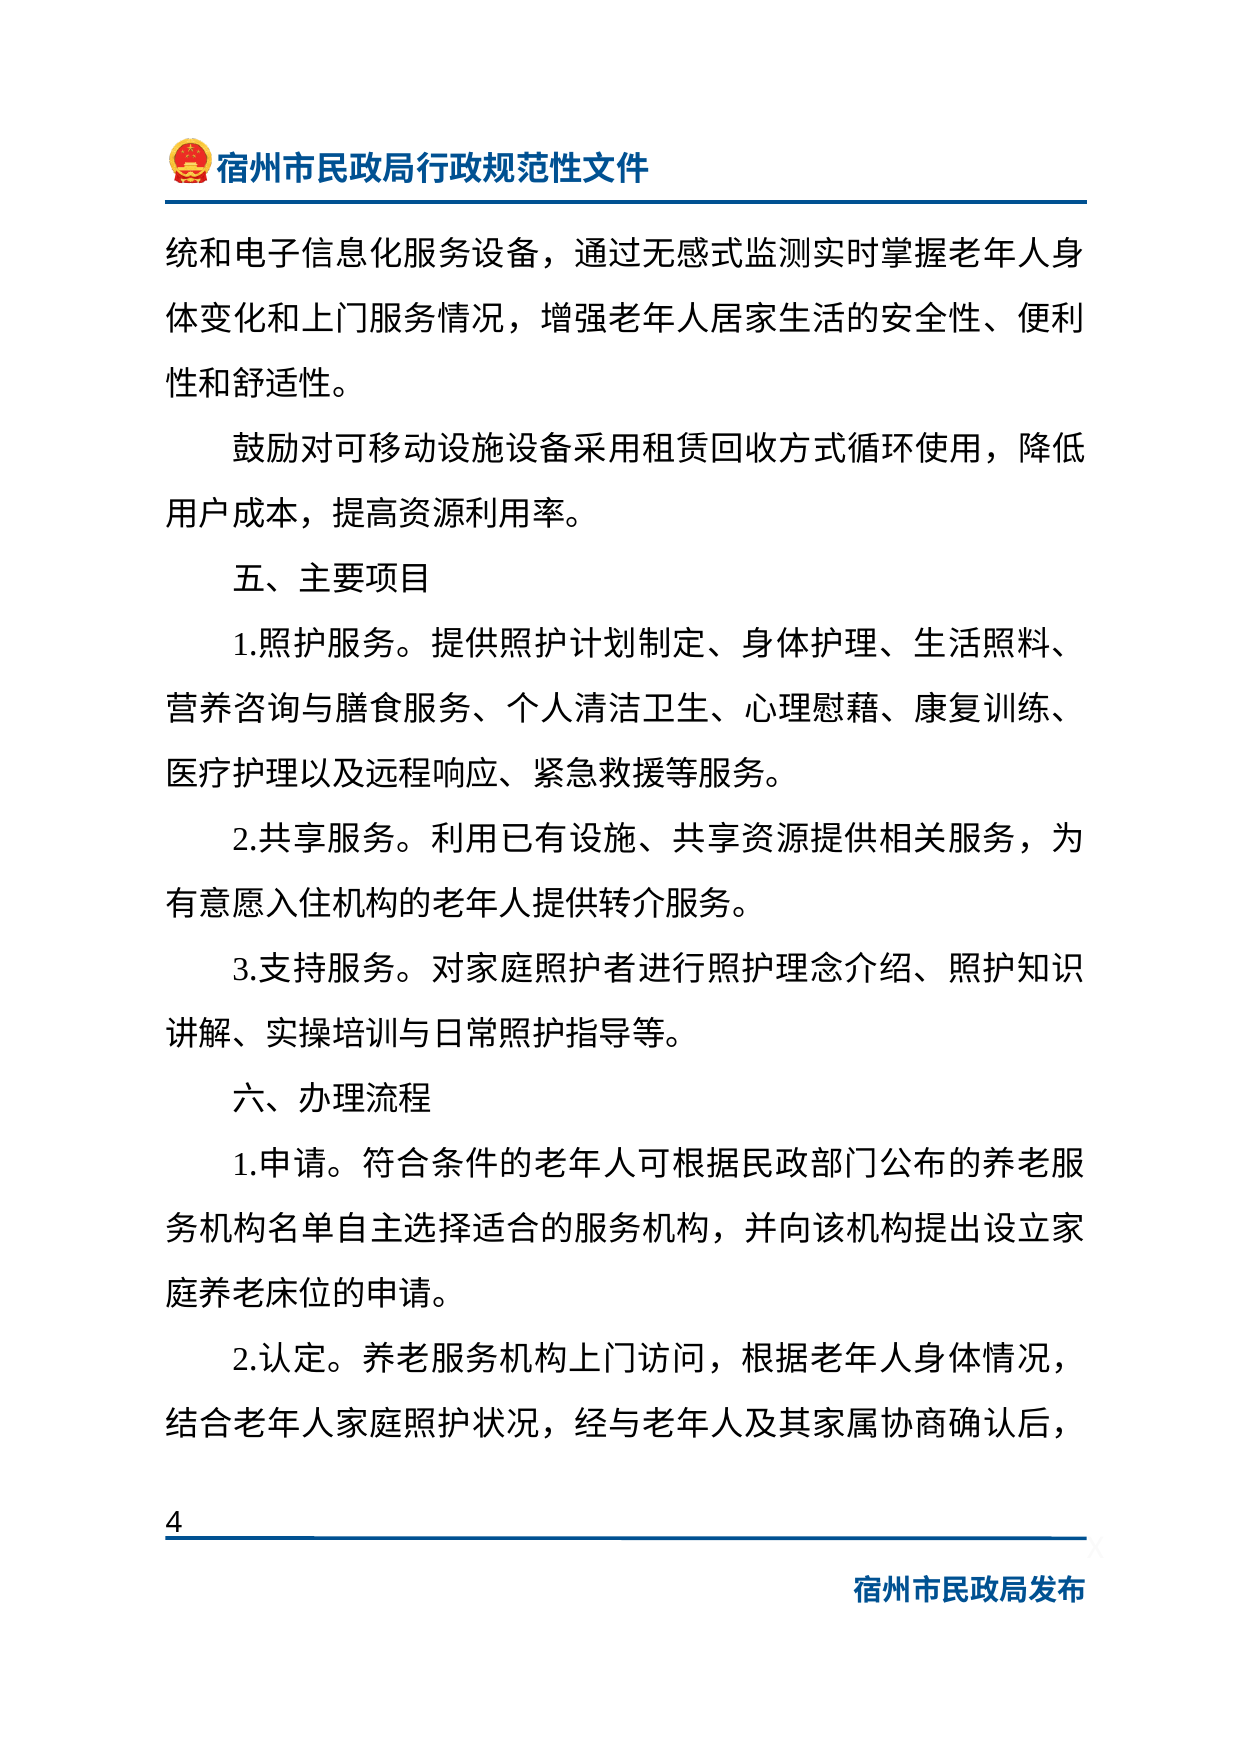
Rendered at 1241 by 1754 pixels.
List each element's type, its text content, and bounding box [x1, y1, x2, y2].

text 3.支持服务。对家庭照护者进行照护理念介绍、照护知识讲解、实操培训与日常照护指导等。 [165, 934, 1087, 1064]
text 1.申请。符合条件的老年人可根据民政部门公布的养老服务机构名单自主选择适合的服务机构，并向该机构提出设立家庭养老床位的申请。 [165, 1129, 1087, 1324]
text 六、办理流程 [165, 1064, 1087, 1129]
text 1.照护服务。提供照护计划制定、身体护理、生活照料、营养咨询与膳食服务、个人清洁卫生、心理慰藉、康复训练、医疗护理以及远程响应、紧急救援等服务。 [165, 609, 1087, 804]
text 五、主要项目 [165, 544, 1087, 609]
text 鼓励对可移动设施设备采用租赁回收方式循环使用，降低用户成本，提高资源利用率。 [165, 414, 1087, 544]
picture [165, 136, 216, 187]
text 2.认定。养老服务机构上门访问，根据老年人身体情况，结合老年人家庭照护状况，经与老年人及其家属协商确认后，为老年人制定家庭床位服务计划与方案。 [165, 1324, 1087, 1454]
text 2.智能化改造。为老年人住所安装必要的网络信息服务系统和电子信息化服务设备，通过无感式监测实时掌握老年人身体变化和上门服务情况，增强老年人居家生活的安全性、便利性和舒适性。 [165, 219, 1087, 414]
text 2.共享服务。利用已有设施、共享资源提供相关服务，为有意愿入住机构的老年人提供转介服务。 [165, 804, 1087, 934]
